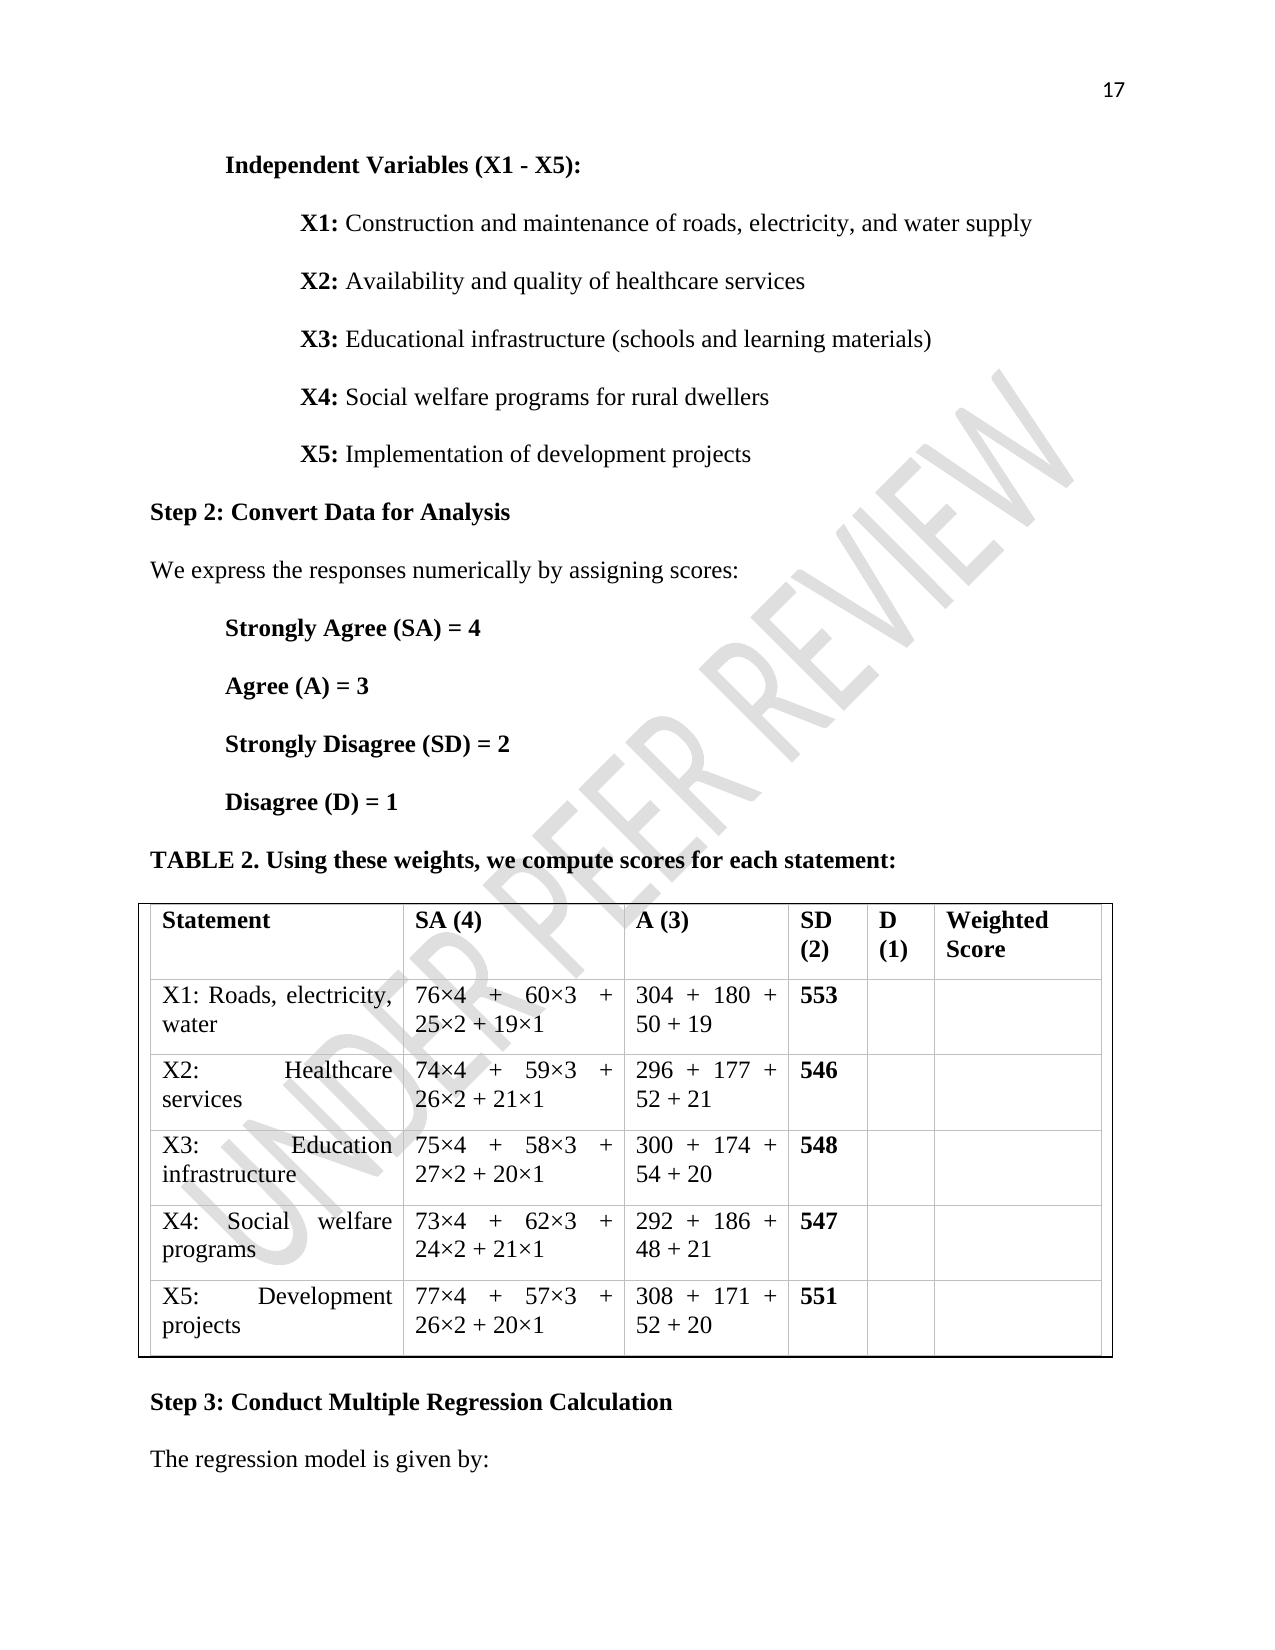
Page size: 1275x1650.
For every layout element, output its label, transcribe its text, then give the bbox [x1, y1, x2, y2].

table_header [404, 1131, 624, 1205]
table_header [789, 1055, 867, 1130]
text X2: Availability and quality of healthcare services [300, 266, 1125, 294]
table_header [139, 904, 150, 1356]
table_header [868, 1131, 934, 1205]
table_header [789, 980, 867, 1054]
text The regression model is given by: [150, 1444, 1125, 1473]
table_header [151, 905, 403, 979]
text X3: Educational infrastructure (schools and learning materials) [300, 324, 1125, 352]
text Independent Variables (X1 - X5): [225, 150, 1125, 179]
table_header [935, 1206, 1101, 1280]
table_header [404, 1206, 624, 1280]
table_header [868, 1055, 934, 1130]
table_header [151, 1131, 403, 1205]
text Strongly Agree (SA) = 4 [225, 613, 1125, 642]
text Strongly Disagree (SD) = 2 [225, 729, 1125, 758]
table_header [868, 905, 934, 979]
table_header [625, 1131, 788, 1205]
table_header [404, 1055, 624, 1130]
table_header [789, 905, 867, 979]
table_header [789, 1281, 867, 1355]
table_header [404, 980, 624, 1054]
table_header [1102, 904, 1112, 1356]
table_header [935, 905, 1101, 979]
text X5: Implementation of development projects [300, 439, 1125, 468]
table_header [868, 980, 934, 1054]
table_header [868, 1206, 934, 1280]
table_header [789, 1206, 867, 1280]
text Disagree (D) = 1 [225, 787, 1125, 816]
table_header [151, 1281, 403, 1355]
table_header [789, 1131, 867, 1205]
table_header [625, 1055, 788, 1130]
text X4: Social welfare programs for rural dwellers [300, 382, 1125, 410]
text We express the responses numerically by assigning scores: [150, 555, 1125, 584]
table_header [935, 980, 1101, 1054]
table_header [625, 1281, 788, 1355]
table_header [935, 1055, 1101, 1130]
table_header [404, 1281, 624, 1355]
table_header [151, 1055, 403, 1130]
table_header [404, 905, 624, 979]
table_header [151, 980, 403, 1054]
table_header [935, 1131, 1101, 1205]
table_header [625, 905, 788, 979]
table_header [625, 980, 788, 1054]
table_header [935, 1281, 1101, 1355]
text X1: Construction and maintenance of roads, electricity, and water supply [300, 208, 1125, 237]
text Step 3: Conduct Multiple Regression Calculation [150, 1387, 1125, 1415]
table_header [151, 1206, 403, 1280]
text TABLE 2. Using these weights, we compute scores for each statement: [150, 845, 1125, 874]
table_header [625, 1206, 788, 1280]
text Step 2: Convert Data for Analysis [150, 497, 1125, 526]
text Agree (A) = 3 [225, 671, 1125, 700]
table_header [868, 1281, 934, 1355]
